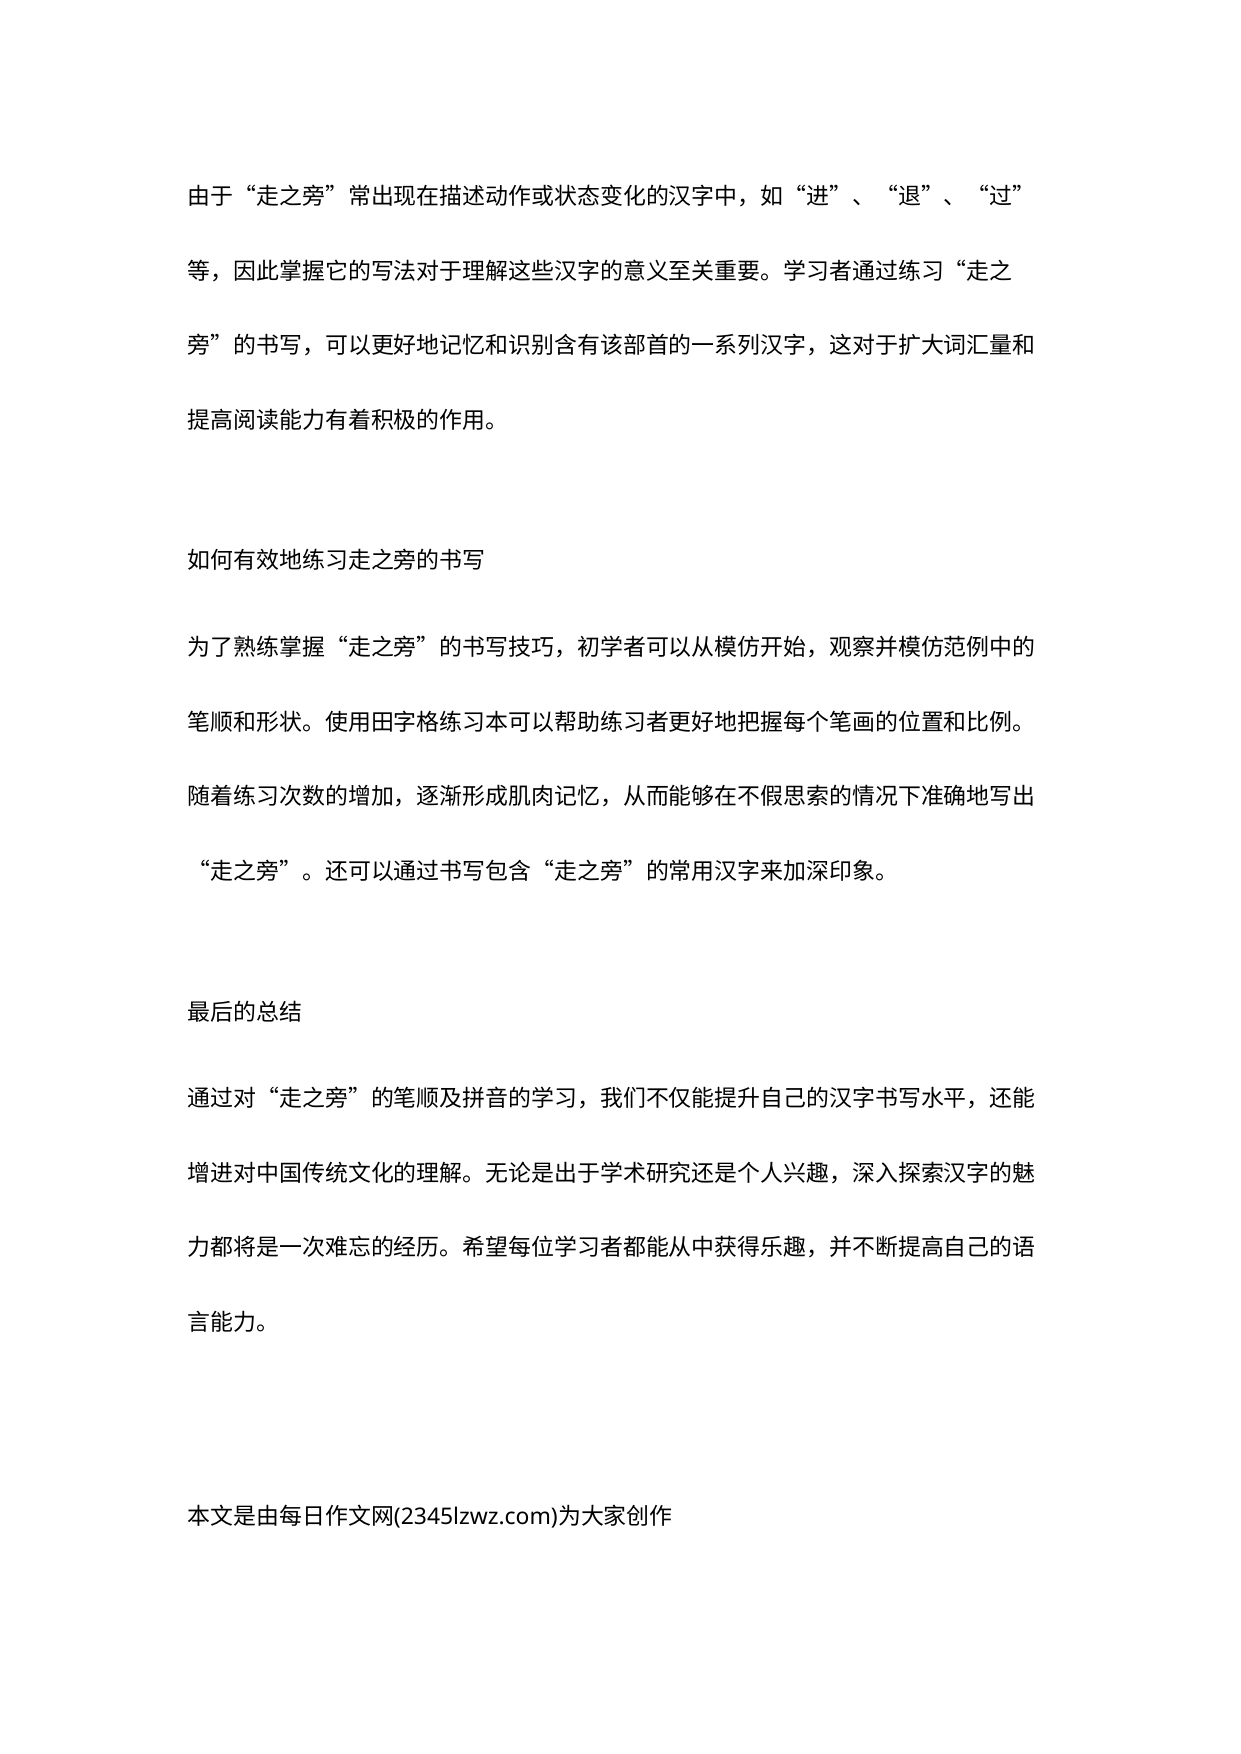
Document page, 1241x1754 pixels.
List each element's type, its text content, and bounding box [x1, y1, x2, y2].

text 通过对“走之旁”的笔顺及拼音的学习，我们不仅能提升自己的汉字书写水平，还能增进对中国传统文化的理解。无论是出于学术研究还是个人兴趣，深入探索汉字的魅力都将是一次难忘的经历。希望每位学习者都能从中获得乐趣，并不断提高自己的语言能力。 [187, 1064, 1053, 1353]
text 由于“走之旁”常出现在描述动作或状态变化的汉字中，如“进”、“退”、“过”等，因此掌握它的写法对于理解这些汉字的意义至关重要。学习者通过练习“走之旁”的书写，可以更好地记忆和识别含有该部首的一系列汉字，这对于扩大词汇量和提高阅读能力有着积极的作用。 [187, 162, 1053, 451]
text 最后的总结 [187, 977, 1053, 1042]
text 为了熟练掌握“走之旁”的书写技巧，初学者可以从模仿开始，观察并模仿范例中的笔顺和形状。使用田字格练习本可以帮助练习者更好地把握每个笔画的位置和比例。随着练习次数的增加，逐渐形成肌肉记忆，从而能够在不假思索的情况下准确地写出“走之旁”。还可以通过书写包含“走之旁”的常用汉字来加深印象。 [187, 613, 1053, 902]
text 本文是由每日作文网(2345lzwz.com)为大家创作 [187, 1482, 1053, 1547]
text 如何有效地练习走之旁的书写 [187, 526, 1053, 591]
